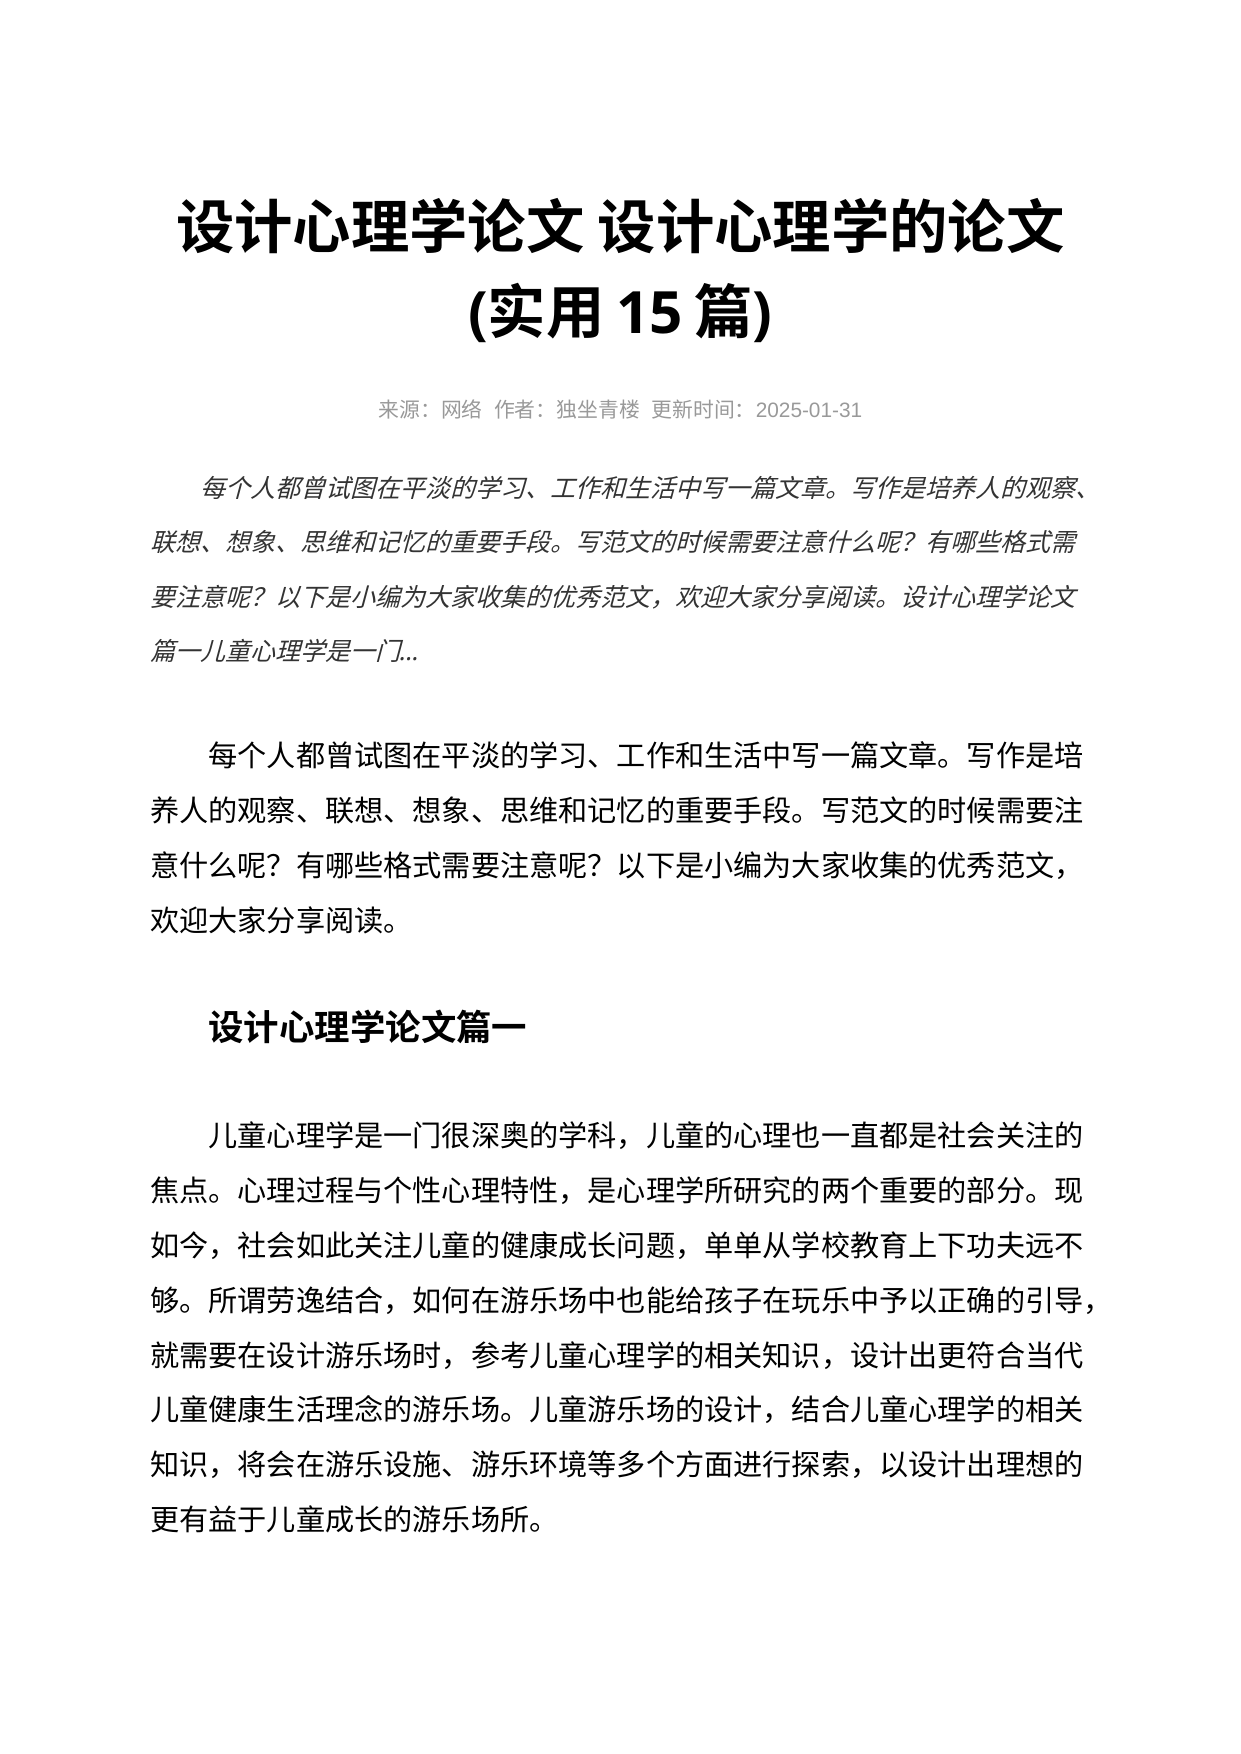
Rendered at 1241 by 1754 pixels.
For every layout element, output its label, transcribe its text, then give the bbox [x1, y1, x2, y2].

subtitle 设计心理学论文 设计心理学的论文(实用15篇) [150, 181, 1090, 351]
text 来源：网络 作者：独坐青楼 更新时间：2025-01-31 [150, 397, 1090, 421]
text 每个人都曾试图在平淡的学习、工作和生活中写一篇文章。写作是培养人的观察、联想、想象、思维和记忆的重要手段。写范文的时候需要注意什么呢？有哪些格式需要注意呢？以下是小编为大家收集的优秀范文，欢迎大家分享阅读。 [150, 733, 1090, 939]
text 设计心理学论文篇一 [150, 999, 1090, 1050]
text 儿童心理学是一门很深奥的学科，儿童的心理也一直都是社会关注的焦点。心理过程与个性心理特性，是心理学所研究的两个重要的部分。现如今，社会如此关注儿童的健康成长问题，单单从学校教育上下功夫远不够。所谓劳逸结合，如何在游乐场中也能给孩子在玩乐中予以正确的引导，就需要在设计游乐场时，参考儿童心理学的相关知识，设计出更符合当代儿童健康生活理念的游乐场。儿童游乐场的设计，结合儿童心理学的相关知识，将会在游乐设施、游乐环境等多个方面进行探索，以设计出理想的更有益于儿童成长的游乐场所。 [150, 1112, 1090, 1539]
text 每个人都曾试图在平淡的学习、工作和生活中写一篇文章。写作是培养人的观察、联想、想象、思维和记忆的重要手段。写范文的时候需要注意什么呢？有哪些格式需要注意呢？以下是小编为大家收集的优秀范文，欢迎大家分享阅读。设计心理学论文篇一儿童心理学是一门... [150, 468, 1090, 668]
